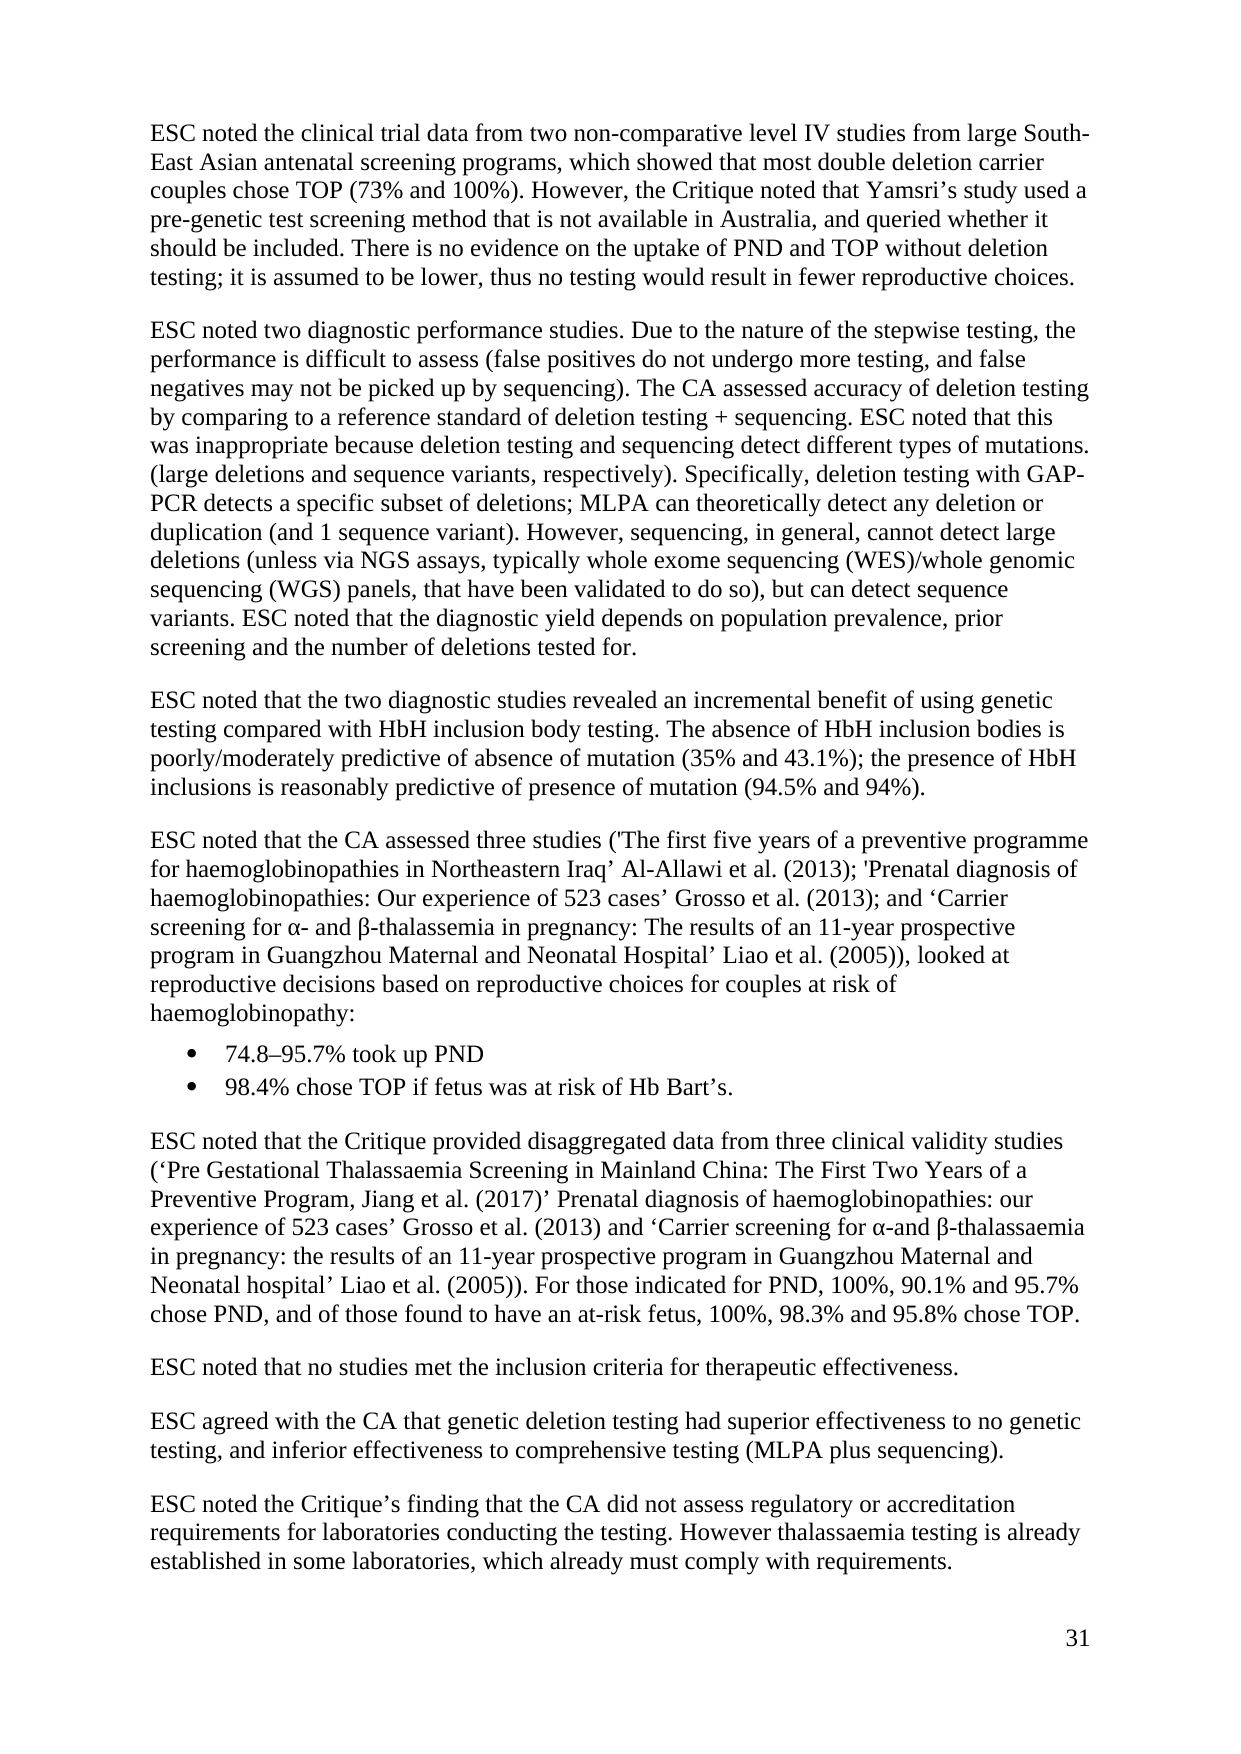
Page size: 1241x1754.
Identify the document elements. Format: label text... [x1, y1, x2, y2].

text ESC noted that the two diagnostic studies revealed an incremental benefit of using genetic testing compared with HbH inclusion body testing. The absence of HbH inclusion bodies is poorly/moderately predictive of absence of mutation (35% and 43.1%); the presence of HbH inclusions is reasonably predictive of presence of mutation (94.5% and 94%). [150, 686, 1090, 801]
text ESC noted two diagnostic performance studies. Due to the nature of the stepwise testing, the performance is difficult to assess (false positives do not undergo more testing, and false negatives may not be picked up by sequencing). The CA assessed accuracy of deletion testing by comparing to a reference standard of deletion testing + sequencing. ESC noted that this was inappropriate because deletion testing and sequencing detect different types of mutations. (large deletions and sequence variants, respectively). Specifically, deletion testing with GAP-PCR detects a specific subset of deletions; MLPA can theoretically detect any deletion or duplication (and 1 sequence variant). However, sequencing, in general, cannot detect large deletions (unless via NGS assays, typically whole exome sequencing (WES)/whole genomic sequencing (WGS) panels, that have been validated to do so), but can detect sequence variants. ESC noted that the diagnostic yield depends on population prevalence, prior screening and the number of deletions tested for. [150, 316, 1090, 661]
text ESC noted the Critique’s finding that the CA did not assess regulatory or accreditation requirements for laboratories conducting the testing. However thalassaemia testing is already established in some laboratories, which already must comply with requirements. [150, 1489, 1090, 1575]
list 74.8–95.7% took up PND [187, 1039, 1090, 1068]
text ESC noted that the CA assessed three studies ('The first five years of a preventive programme for haemoglobinopathies in Northeastern Iraq’ Al-Allawi et al. (2013); 'Prenatal diagnosis of haemoglobinopathies: Our experience of 523 cases’ Grosso et al. (2013); and ‘Carrier screening for α- and β-thalassemia in pregnancy: The results of an 11-year prospective program in Guangzhou Maternal and Neonatal Hospital’ Liao et al. (2005)), looked at reproductive decisions based on reproductive choices for couples at risk of haemoglobinopathy: [150, 826, 1090, 1027]
text ESC agreed with the CA that genetic deletion testing had superior effectiveness to no genetic testing, and inferior effectiveness to comprehensive testing (MLPA plus sequencing). [150, 1406, 1090, 1464]
text ESC noted that no studies met the inclusion criteria for therapeutic effectiveness. [150, 1352, 1090, 1381]
text ESC noted that the Critique provided disaggregated data from three clinical validity studies (‘Pre Gestational Thalassaemia Screening in Mainland China: The First Two Years of a Preventive Program, Jiang et al. (2017)’ Prenatal diagnosis of haemoglobinopathies: our experience of 523 cases’ Grosso et al. (2013) and ‘Carrier screening for α‐and β‐thalassaemia in pregnancy: the results of an 11‐year prospective program in Guangzhou Maternal and Neonatal hospital’ Liao et al. (2005)). For those indicated for PND, 100%, 90.1% and 95.7% chose PND, and of those found to have an at-risk fetus, 100%, 98.3% and 95.8% chose TOP. [150, 1126, 1090, 1327]
text ESC noted the clinical trial data from two non-comparative level IV studies from large South-East Asian antenatal screening programs, which showed that most double deletion carrier couples chose TOP (73% and 100%). However, the Critique noted that Yamsri’s study used a pre-genetic test screening method that is not available in Australia, and queried whether it should be included. There is no evidence on the uptake of PND and TOP without deletion testing; it is assumed to be lower, thus no testing would result in fewer reproductive choices. [150, 118, 1090, 291]
list 98.4% chose TOP if fetus was at risk of Hb Bart’s. [187, 1072, 1090, 1101]
